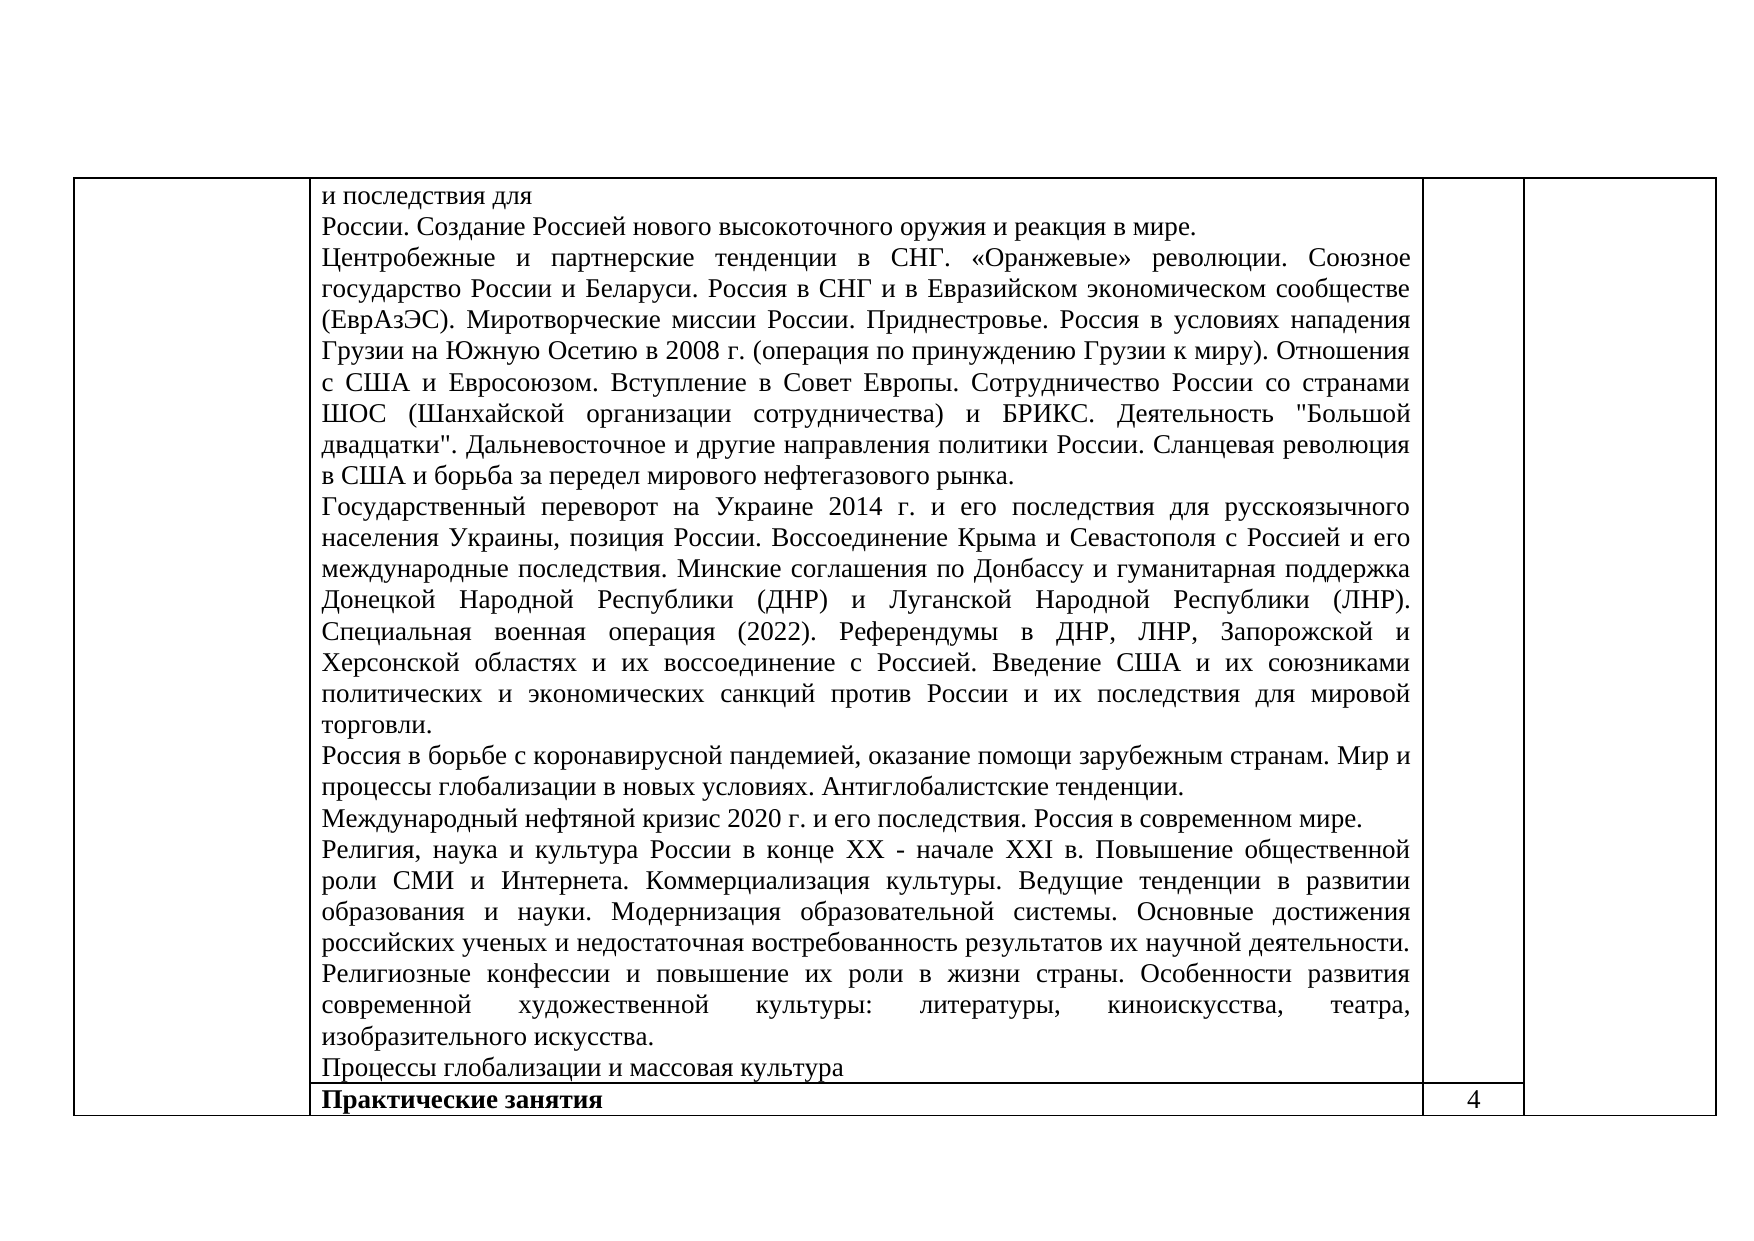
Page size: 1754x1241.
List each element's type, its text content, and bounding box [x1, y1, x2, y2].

table_cell 4 [1424, 179, 1523, 1082]
table_cell Практические занятия [311, 1084, 1422, 1115]
table_cell 4 [1424, 1084, 1523, 1115]
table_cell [311, 179, 1422, 1082]
